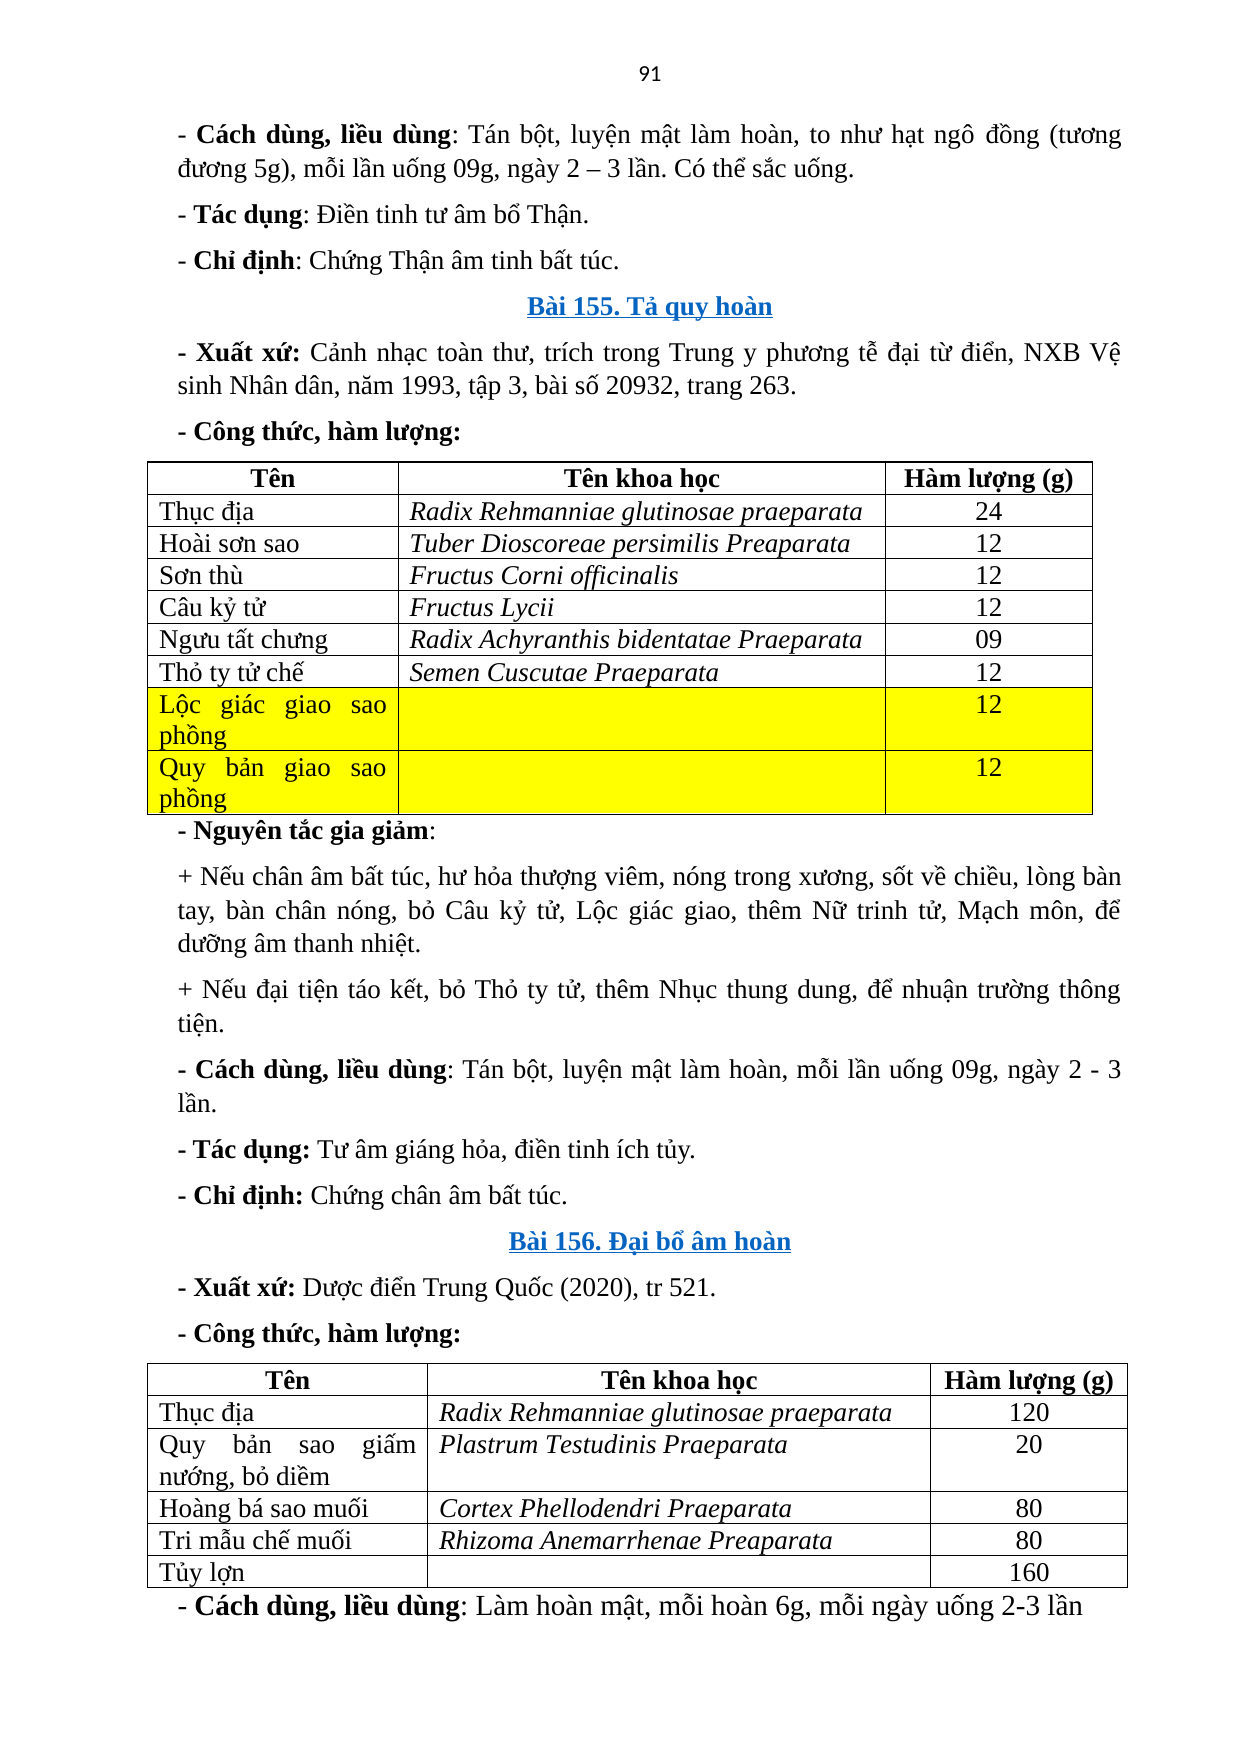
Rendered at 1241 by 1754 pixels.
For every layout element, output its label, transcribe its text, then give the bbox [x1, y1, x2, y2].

text - Cách dùng, liều dùng: Tán bột, luyện mật làm hoàn, mỗi lần uống 09g, ngày 2 - 3 lần. [177, 1053, 1122, 1118]
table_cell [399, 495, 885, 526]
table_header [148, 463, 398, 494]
subtitle Bài 155. Tả quy hoàn [177, 290, 1122, 321]
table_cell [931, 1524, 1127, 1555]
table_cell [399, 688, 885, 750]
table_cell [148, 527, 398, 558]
text - Công thức, hàm lượng: [177, 415, 1122, 447]
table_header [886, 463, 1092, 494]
text - Nguyên tắc gia giảm: [177, 814, 1122, 846]
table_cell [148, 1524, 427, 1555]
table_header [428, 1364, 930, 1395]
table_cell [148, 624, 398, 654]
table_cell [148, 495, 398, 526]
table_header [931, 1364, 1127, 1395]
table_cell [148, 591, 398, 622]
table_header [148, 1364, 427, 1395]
text - Xuất xứ: Cảnh nhạc toàn thư, trích trong Trung y phương tễ đại từ điển, NXB Vệ sinh Nhân dân, năm 1993, tập 3, bài số 20932, trang 263. [177, 336, 1122, 401]
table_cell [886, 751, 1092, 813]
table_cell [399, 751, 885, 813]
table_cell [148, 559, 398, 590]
text - Công thức, hàm lượng: [177, 1317, 1122, 1348]
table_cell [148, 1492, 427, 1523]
text - Cách dùng, liều dùng: Tán bột, luyện mật làm hoàn, to như hạt ngô đồng (tương đương 5g), mỗi lần uống 09g, ngày 2 – 3 lần. Có thể sắc uống. [177, 118, 1122, 183]
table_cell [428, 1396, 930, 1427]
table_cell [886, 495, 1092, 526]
text - Cách dùng, liều dùng: Làm hoàn mật, mỗi hoàn 6g, mỗi ngày uống 2-3 lần [177, 1588, 1122, 1622]
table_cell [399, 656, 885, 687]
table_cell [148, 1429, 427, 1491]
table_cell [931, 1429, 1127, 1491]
text - Chỉ định: Chứng Thận âm tinh bất túc. [177, 244, 1122, 275]
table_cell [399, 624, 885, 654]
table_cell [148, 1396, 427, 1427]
subtitle Bài 156. Đại bổ âm hoàn [177, 1225, 1122, 1256]
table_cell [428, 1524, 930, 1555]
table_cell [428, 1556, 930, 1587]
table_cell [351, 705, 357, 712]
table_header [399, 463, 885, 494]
text + Nếu chân âm bất túc, hư hỏa thượng viêm, nóng trong xương, sốt về chiều, lòng bàn tay, bàn chân nóng, bỏ Câu kỷ tử, Lộc giác giao, thêm Nữ trinh tử, Mạch môn, để dưỡng âm thanh nhiệt. [177, 861, 1122, 959]
text - Chỉ định: Chứng chân âm bất túc. [177, 1179, 1122, 1210]
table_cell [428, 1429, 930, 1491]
text - Tác dụng: Điền tinh tư âm bổ Thận. [177, 198, 1122, 229]
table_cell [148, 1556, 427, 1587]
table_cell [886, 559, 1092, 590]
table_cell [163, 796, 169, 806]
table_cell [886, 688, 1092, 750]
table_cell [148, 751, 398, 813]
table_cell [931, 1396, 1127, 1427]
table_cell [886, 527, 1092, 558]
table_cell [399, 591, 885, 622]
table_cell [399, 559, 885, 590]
text - Tác dụng: Tư âm giáng hỏa, điền tinh ích tủy. [177, 1133, 1122, 1164]
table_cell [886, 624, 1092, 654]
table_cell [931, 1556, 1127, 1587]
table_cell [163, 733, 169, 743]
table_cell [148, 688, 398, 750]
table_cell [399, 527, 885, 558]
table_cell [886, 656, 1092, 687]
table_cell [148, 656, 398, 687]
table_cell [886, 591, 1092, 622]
text - Xuất xứ: Dược điển Trung Quốc (2020), tr 521. [177, 1271, 1122, 1302]
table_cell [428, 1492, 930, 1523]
text + Nếu đại tiện táo kết, bỏ Thỏ ty tử, thêm Nhục thung dung, để nhuận trường thông tiện. [177, 974, 1122, 1038]
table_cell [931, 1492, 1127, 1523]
